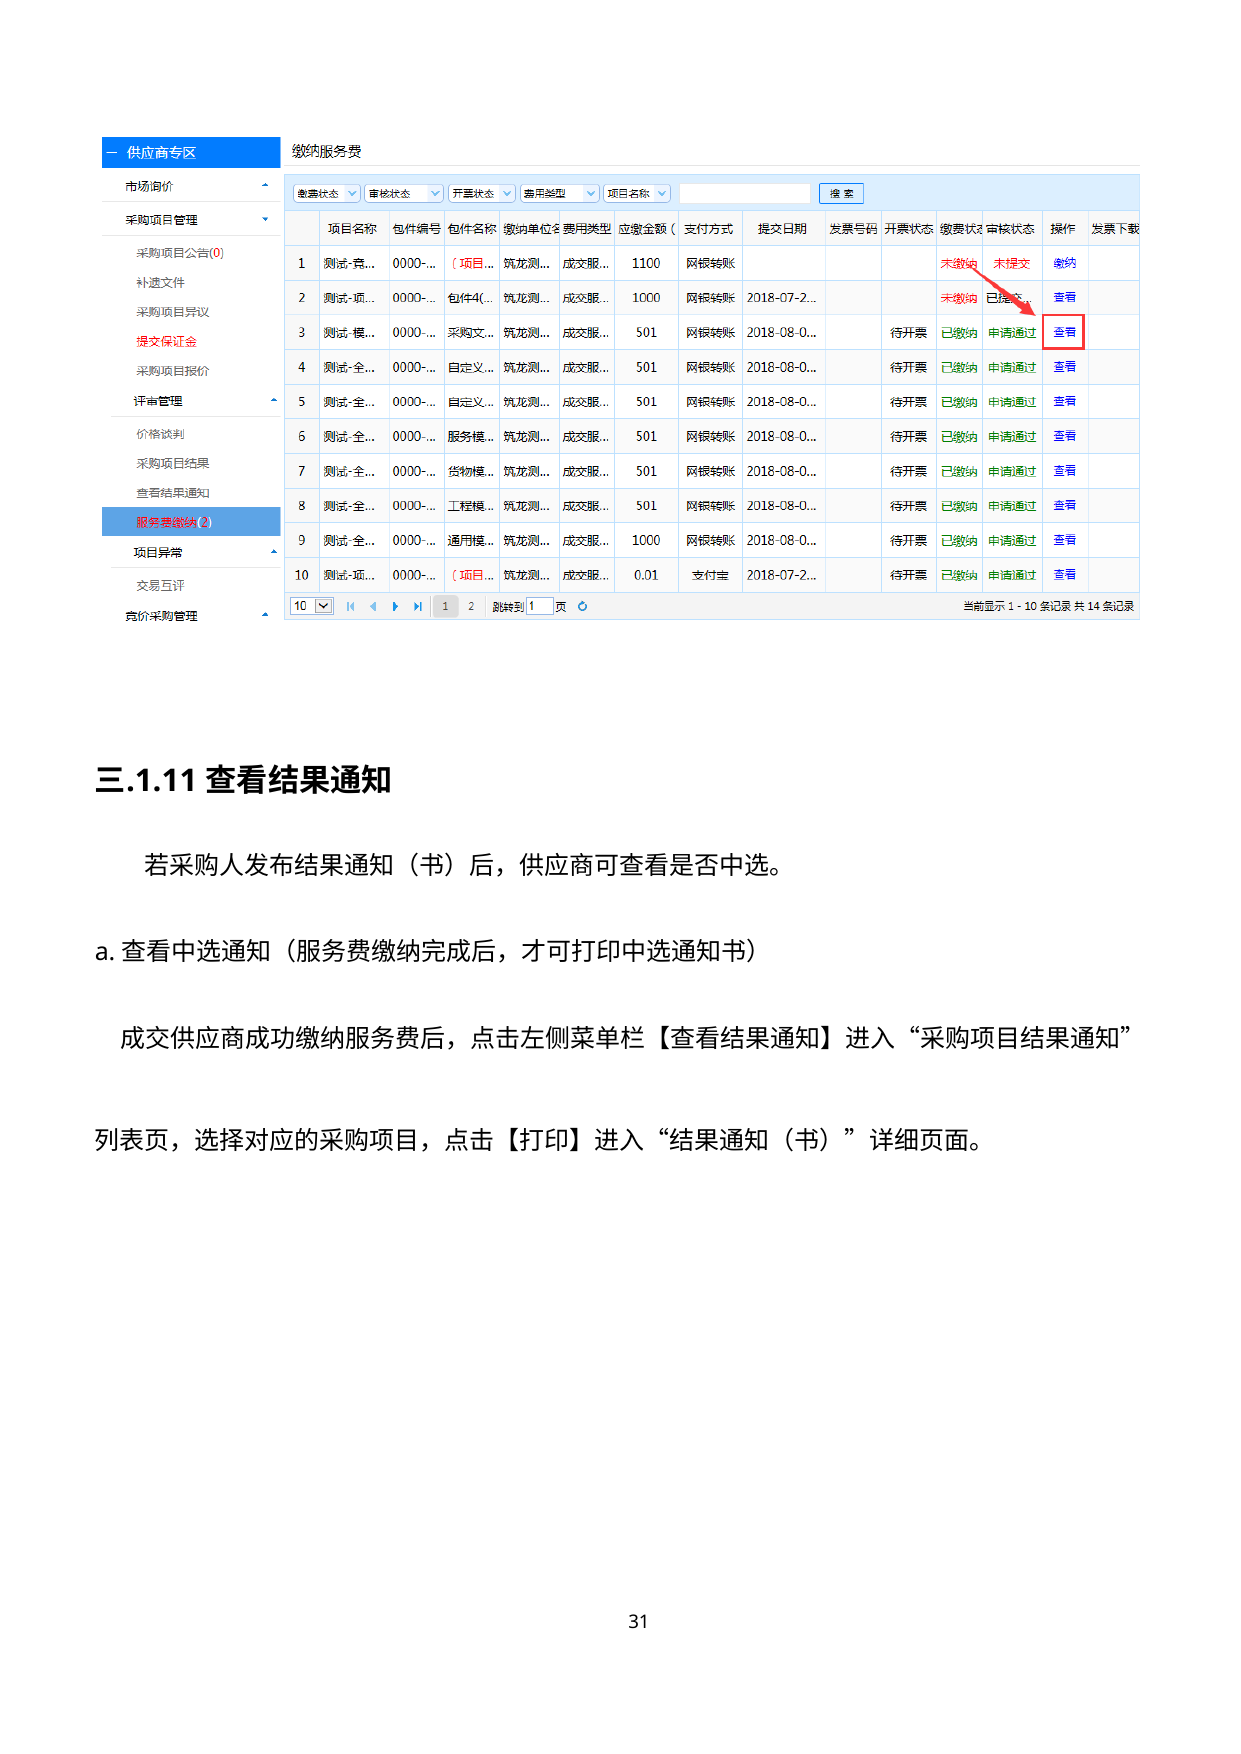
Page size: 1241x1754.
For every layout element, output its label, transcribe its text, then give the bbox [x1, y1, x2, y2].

text 若采购人发布结果通知（书）后，供应商可查看是否中选。 [94, 829, 1146, 897]
text 成交供应商成功缴纳服务费后，点击左侧菜单栏【查看结果通知】进入“采购项目结果通知”列表页，选择对应的采购项目，点击【打印】进入“结果通知（书）”详细页面。 [94, 1002, 1146, 1173]
picture [94, 133, 1146, 625]
text 查看中选通知（服务费缴纳完成后，才可打印中选通知书） [94, 916, 1146, 984]
subtitle 查看结果通知 [94, 744, 1146, 812]
